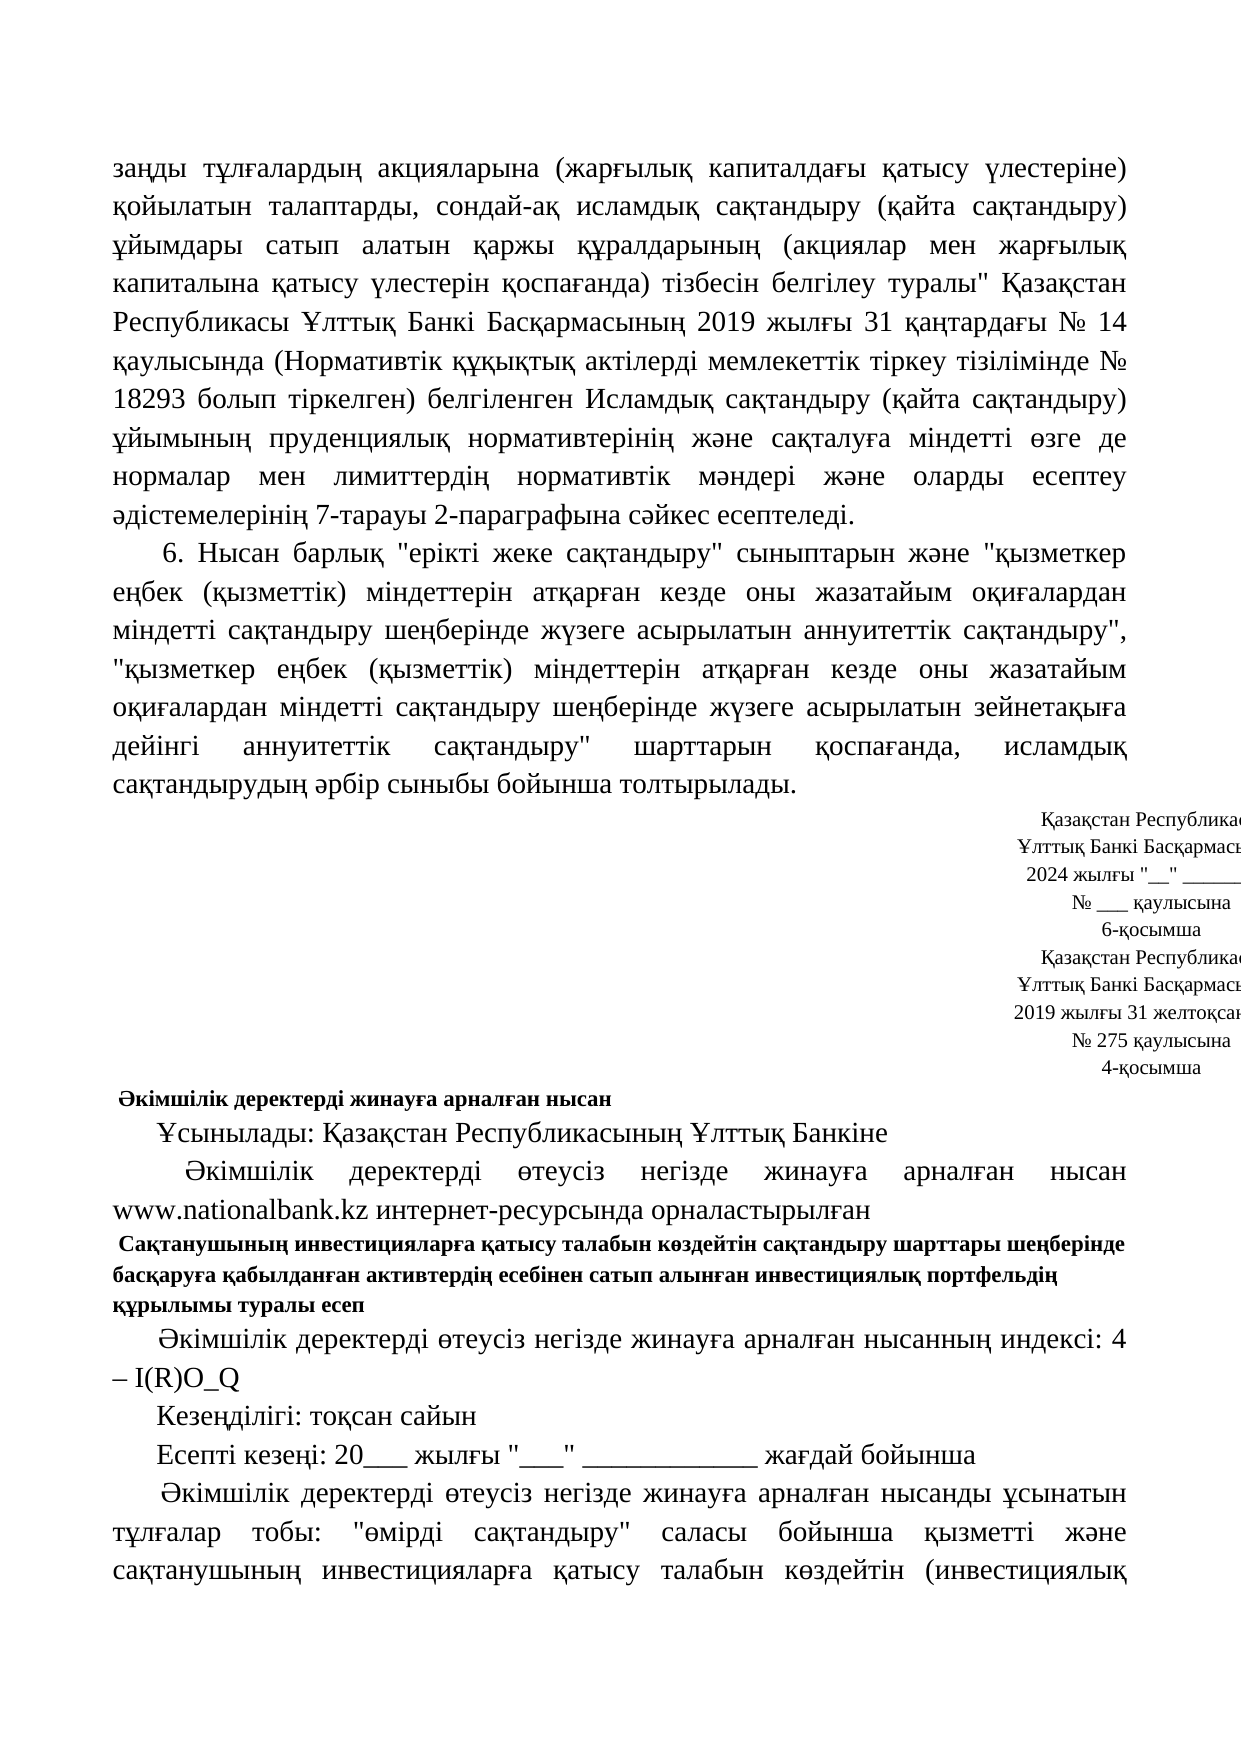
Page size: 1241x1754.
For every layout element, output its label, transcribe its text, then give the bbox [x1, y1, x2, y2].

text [112, 1475, 1128, 1586]
text Әкімшілік деректерді өтеусіз негізде жинауға арналған нысан www.nationalbank.kz интернет-ресурсында орналастырылған [112, 1153, 1128, 1226]
text 6. Нысан барлық "ерікті жеке сақтандыру" сыныптарын және "қызметкер еңбек (қызметтік) міндеттерін атқарған кезде оны жазатайым оқиғалардан міндетті сақтандыру шеңберінде жүзеге асырылатын аннуитеттік сақтандыру", "қызметкер еңбек (қызметтік) міндеттерін атқарған кезде оны жазатайым оқиғалардан міндетті сақтандыру шеңберінде жүзеге асырылатын зейнетақыға дейінгі аннуитеттік сақтандыру" шарттарын қоспағанда, исламдық сақтандырудың әрбір сыныбы бойынша толтырылады. [112, 535, 1128, 800]
text Ұсынылады: Қазақстан Республикасының Ұлттық Банкіне [112, 1115, 1128, 1148]
text Сақтанушының инвестицияларға қатысу талабын көздейтін сақтандыру шарттары шеңберінде басқаруға қабылданған активтердің есебінен сатып алынған инвестициялық портфельдің құрылымы туралы есеп [112, 1231, 1128, 1317]
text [112, 150, 1128, 530]
text Кезеңділігі: тоқсан сайын [112, 1398, 1128, 1432]
text Есепті кезеңі: 20___ жылғы "___" ____________ жағдай бойынша [112, 1437, 1128, 1470]
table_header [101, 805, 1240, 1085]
text Әкімшілік деректерді жинауға арналған нысан [112, 1085, 1128, 1111]
text Әкімшілік деректерді өтеусіз негізде жинауға арналған нысанның индексі: 4 – I(R)O_Q [112, 1321, 1128, 1393]
